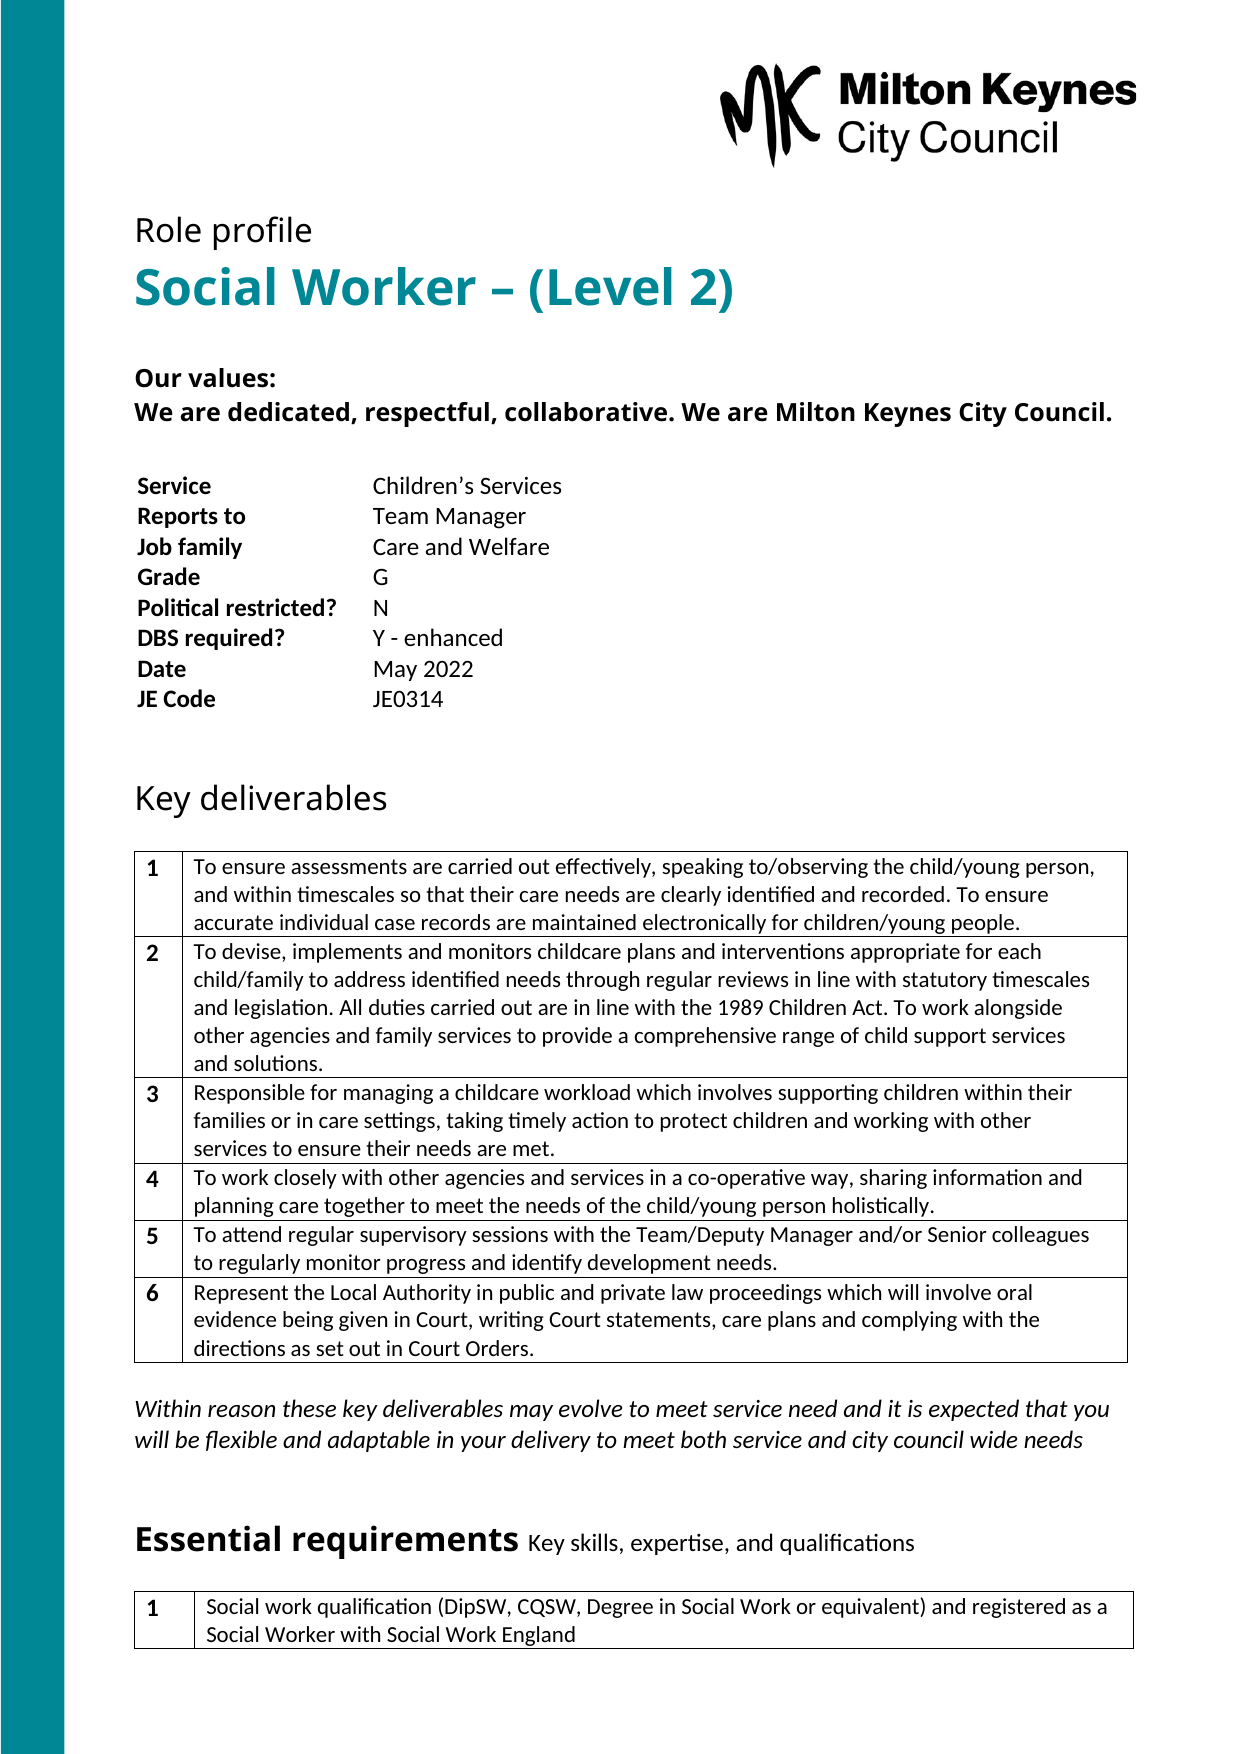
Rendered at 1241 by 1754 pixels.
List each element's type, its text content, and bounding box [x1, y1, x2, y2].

table_cell Grade [134, 561, 370, 592]
table_cell May 2022 [370, 653, 1123, 683]
table_cell Y - enhanced [370, 623, 1123, 653]
table_cell DBS required? [134, 623, 370, 653]
table_cell G [370, 561, 1123, 592]
text Our values: [134, 361, 1153, 395]
table_cell JE0314 [370, 684, 1123, 714]
text Social Worker – (Level 2) [134, 252, 1153, 320]
table_cell Team Manager [370, 500, 1123, 531]
table_cell Political restricted? [134, 592, 370, 622]
table_cell 3 [135, 1078, 182, 1162]
table_cell Job family [134, 531, 370, 561]
table_cell Care and Welfare [370, 531, 1123, 561]
table_cell Represent the Local Authority in public and private law proceedings which will involve oral evidence being given in Court, writing Court statements, care plans and complying with the directions as set out in Court Orders. [183, 1278, 1127, 1362]
table_header Children’s Services [370, 470, 1123, 500]
table_header 1 [135, 1592, 194, 1648]
table_cell Responsible for managing a childcare workload which involves supporting children within their families or in care settings, taking timely action to protect children and working with other services to ensure their needs are met. [183, 1078, 1127, 1162]
table_cell JE Code [134, 684, 370, 714]
table_cell 6 [135, 1278, 182, 1362]
table_cell 4 [135, 1164, 182, 1219]
table_cell To devise, implements and monitors childcare plans and interventions appropriate for each child/family to address identified needs through regular reviews in line with statutory timescales and legislation. All duties carried out are in line with the 1989 Children Act. To work alongside other agencies and family services to provide a comprehensive range of child support services and solutions. [183, 937, 1127, 1077]
table_cell N [370, 592, 1123, 622]
picture [720, 63, 1137, 168]
table_cell Reports to [134, 500, 370, 531]
text Essential requirements Key skills, expertise, and qualifications [134, 1515, 1153, 1561]
text We are dedicated, respectful, collaborative. We are Milton Keynes City Council. [134, 395, 1153, 429]
table_cell To work closely with other agencies and services in a co-operative way, sharing information and planning care together to meet the needs of the child/young person holistically. [183, 1164, 1127, 1219]
text Key deliverables [134, 775, 1153, 821]
table_header 1 [135, 852, 182, 936]
text Role profile [134, 207, 1165, 252]
table_cell Date [134, 653, 370, 683]
table_header To ensure assessments are carried out effectively, speaking to/observing the child/young person, and within timescales so that their care needs are clearly identified and recorded. To ensure accurate individual case records are maintained electronically for children/young people. [183, 852, 1127, 936]
table_cell 5 [135, 1221, 182, 1277]
table_cell 2 [135, 937, 182, 1077]
table_cell To attend regular supervisory sessions with the Team/Deputy Manager and/or Senior colleagues to regularly monitor progress and identify development needs. [183, 1221, 1127, 1277]
table_header Social work qualification (DipSW, CQSW, Degree in Social Work or equivalent) and registered as a Social Worker with Social Work England [195, 1592, 1133, 1648]
table_header Service [134, 470, 370, 500]
text Within reason these key deliverables may evolve to meet service need and it is expected that you will be flexible and adaptable in your delivery to meet both service and city council wide needs [134, 1393, 1153, 1454]
